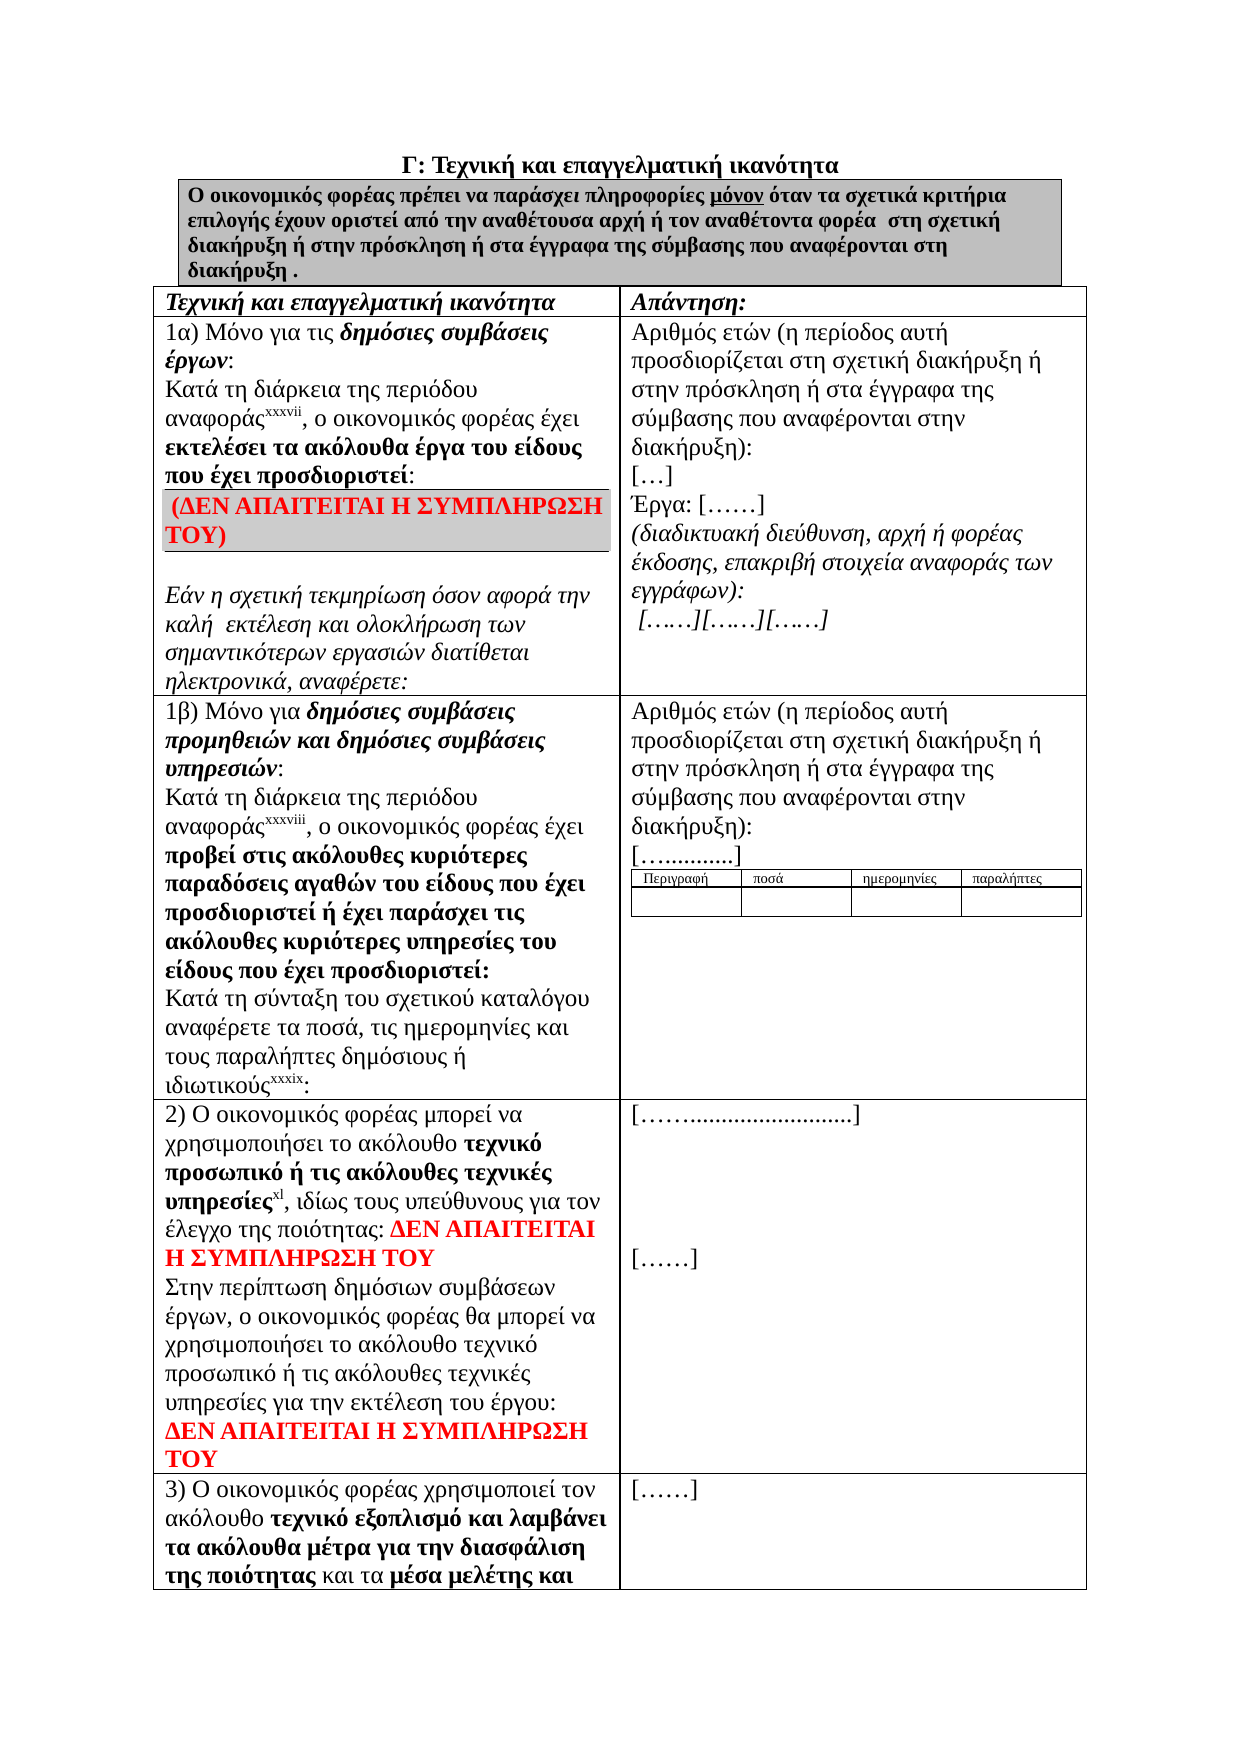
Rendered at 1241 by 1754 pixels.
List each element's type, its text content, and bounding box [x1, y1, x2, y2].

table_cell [154, 1474, 619, 1589]
text Γ: Τεχνική και επαγγελματική ικανότητα [187, 150, 1053, 179]
text Ο οικονομικός φορέας πρέπει να παράσχει πληροφορίες μόνον όταν τα σχετικά κριτήρια επιλογής έχουν οριστεί από την αναθέτουσα αρχή ή τον αναθέτοντα φορέα στη σχετική διακήρυξη ή στην πρόσκληση ή στα έγγραφα της σύμβασης που αναφέρονται στη διακήρυξη . [179, 180, 1061, 285]
table_cell Αριθμός ετών (η περίοδος αυτή προσδιορίζεται στη σχετική διακήρυξη ή στην πρόσκληση ή στα έγγραφα της σύμβασης που αναφέρονται στην διακήρυξη): […...........] [621, 696, 1086, 1098]
table_cell Αριθμός ετών (η περίοδος αυτή προσδιορίζεται στη σχετική διακήρυξη ή στην πρόσκληση ή στα έγγραφα της σύμβασης που αναφέρονται στην διακήρυξη): […] Έργα: [……] (διαδικτυακή διεύθυνση, αρχή ή φορέας έκδοσης, επακριβή στοιχεία αναφοράς των εγγράφων): [……][……][……] [621, 317, 1086, 695]
table_cell 1α) Μόνο για τις δημόσιες συμβάσεις έργων: Κατά τη διάρκεια της περιόδου αναφοράς, ο οικονομικός φορέας έχει εκτελέσει τα ακόλουθα έργα του είδους που έχει προσδιοριστεί: (ΔΕΝ ΑΠΑΙΤΕΙΤΑΙ Η ΣΥΜΠΛΗΡΩΣΗ ΤΟΥ) Εάν η σχετική τεκμηρίωση όσον αφορά την καλή εκτέλεση και ολοκλήρωση των σημαντικότερων εργασιών διατίθεται ηλεκτρονικά, αναφέρετε: [154, 317, 619, 695]
table_cell 2) Ο οικονομικός φορέας μπορεί να χρησιμοποιήσει το ακόλουθο τεχνικό προσωπικό ή τις ακόλουθες τεχνικές υπηρεσίες, ιδίως τους υπεύθυνους για τον έλεγχο της ποιότητας: ΔΕΝ ΑΠΑΙΤΕΙΤΑΙ Η ΣΥΜΠΛΗΡΩΣΗ ΤΟΥ Στην περίπτωση δημόσιων συμβάσεων έργων, ο οικονομικός φορέας θα μπορεί να χρησιμοποιήσει το ακόλουθο τεχνικό προσωπικό ή τις ακόλουθες τεχνικές υπηρεσίες για την εκτέλεση του έργου: ΔΕΝ ΑΠΑΙΤΕΙΤΑΙ Η ΣΥΜΠΛΗΡΩΣΗ ΤΟΥ [154, 1100, 619, 1473]
table_header Απάντηση: [621, 287, 1086, 316]
table_cell 1β) Μόνο για δημόσιες συμβάσεις προμηθειών και δημόσιες συμβάσεις υπηρεσιών: Κατά τη διάρκεια της περιόδου αναφοράς, ο οικονομικός φορέας έχει προβεί στις ακόλουθες κυριότερες παραδόσεις αγαθών του είδους που έχει προσδιοριστεί ή έχει παράσχει τις ακόλουθες κυριότερες υπηρεσίες του είδους που έχει προσδιοριστεί: Κατά τη σύνταξη του σχετικού καταλόγου αναφέρετε τα ποσά, τις ημερομηνίες και τους παραλήπτες δημόσιους ή ιδιωτικούς: [154, 696, 619, 1098]
table_cell [……] [621, 1474, 1086, 1589]
table_header Τεχνική και επαγγελματική ικανότητα [154, 287, 619, 316]
table_cell [……..........................] [……] [621, 1100, 1086, 1473]
